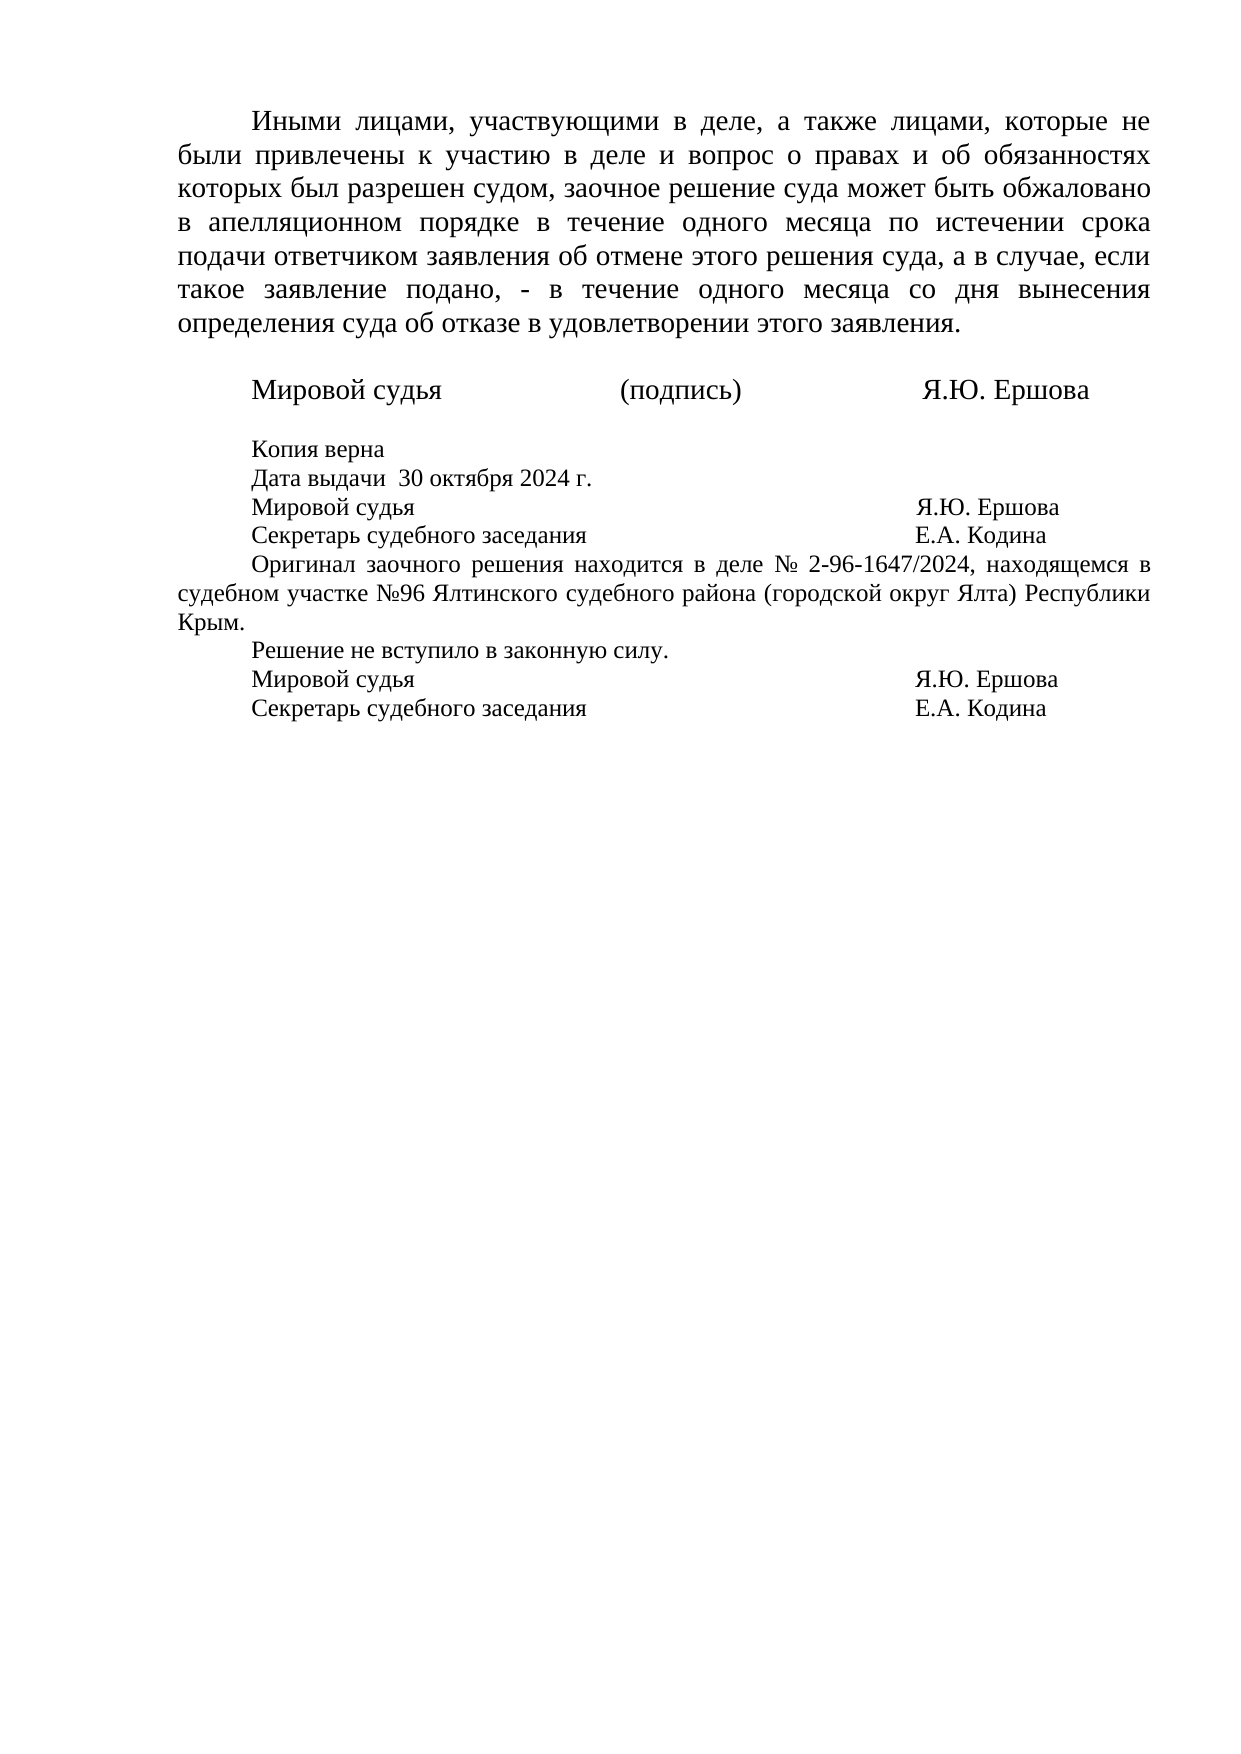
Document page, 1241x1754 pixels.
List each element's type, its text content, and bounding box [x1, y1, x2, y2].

text Секретарь судебного заседания Е.А. Кодина [177, 693, 1152, 722]
text Секретарь судебного заседания Е.А. Кодина [177, 520, 1152, 549]
text Мировой судья Я.Ю. Ершова [177, 492, 1152, 520]
text Копия верна [177, 434, 1152, 463]
text Решение не вступило в законную силу. [177, 635, 1152, 664]
text Дата выдачи 30 октября 2024 г. [177, 463, 1152, 492]
text Мировой судья Я.Ю. Ершова [177, 664, 1152, 693]
text Иными лицами, участвующими в деле, а также лицами, которые не были привлечены к участию в деле и вопрос о правах и об обязанностях которых был разрешен судом, заочное решение суда может быть обжаловано в апелляционном порядке в течение одного месяца по истечении срока подачи ответчиком заявления об отмене этого решения суда, а в случае, если такое заявление подано, - в течение одного месяца со дня вынесения определения суда об отказе в удовлетворении этого заявления. [177, 103, 1152, 338]
text Оригинал заочного решения находится в деле № 2-96-1647/2024, находящемся в судебном участке №96 Ялтинского судебного района (городской округ Ялта) Республики Крым. [177, 549, 1152, 635]
text Мировой судья (подпись) Я.Ю. Ершова [177, 372, 1152, 405]
